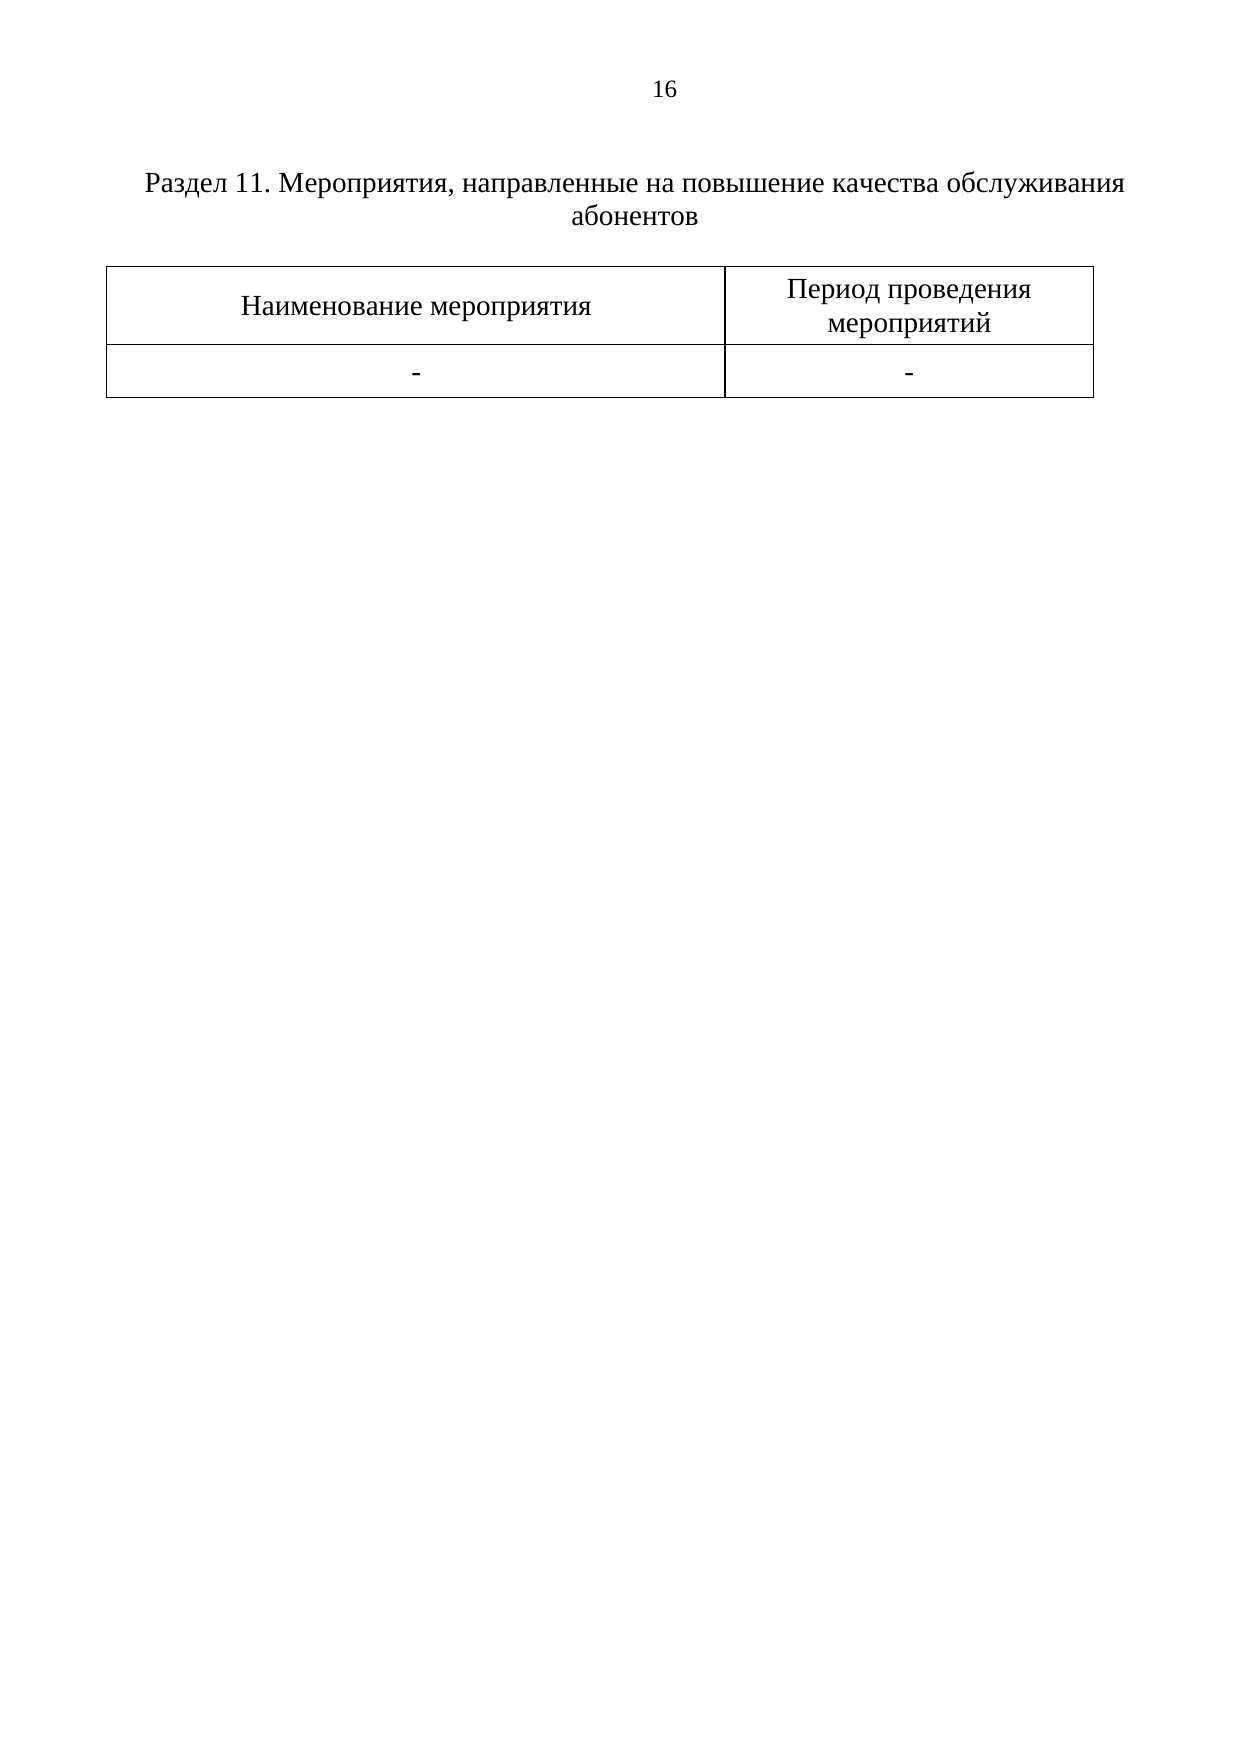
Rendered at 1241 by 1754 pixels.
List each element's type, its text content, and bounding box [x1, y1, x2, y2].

table_header Наименование мероприятия [107, 267, 724, 343]
table_header Период проведения мероприятий [726, 267, 1093, 343]
table_cell - [726, 345, 1093, 397]
table_cell - [107, 345, 724, 397]
text Раздел 11. Мероприятия, направленные на повышение качества обслуживания абонентов [118, 165, 1152, 232]
